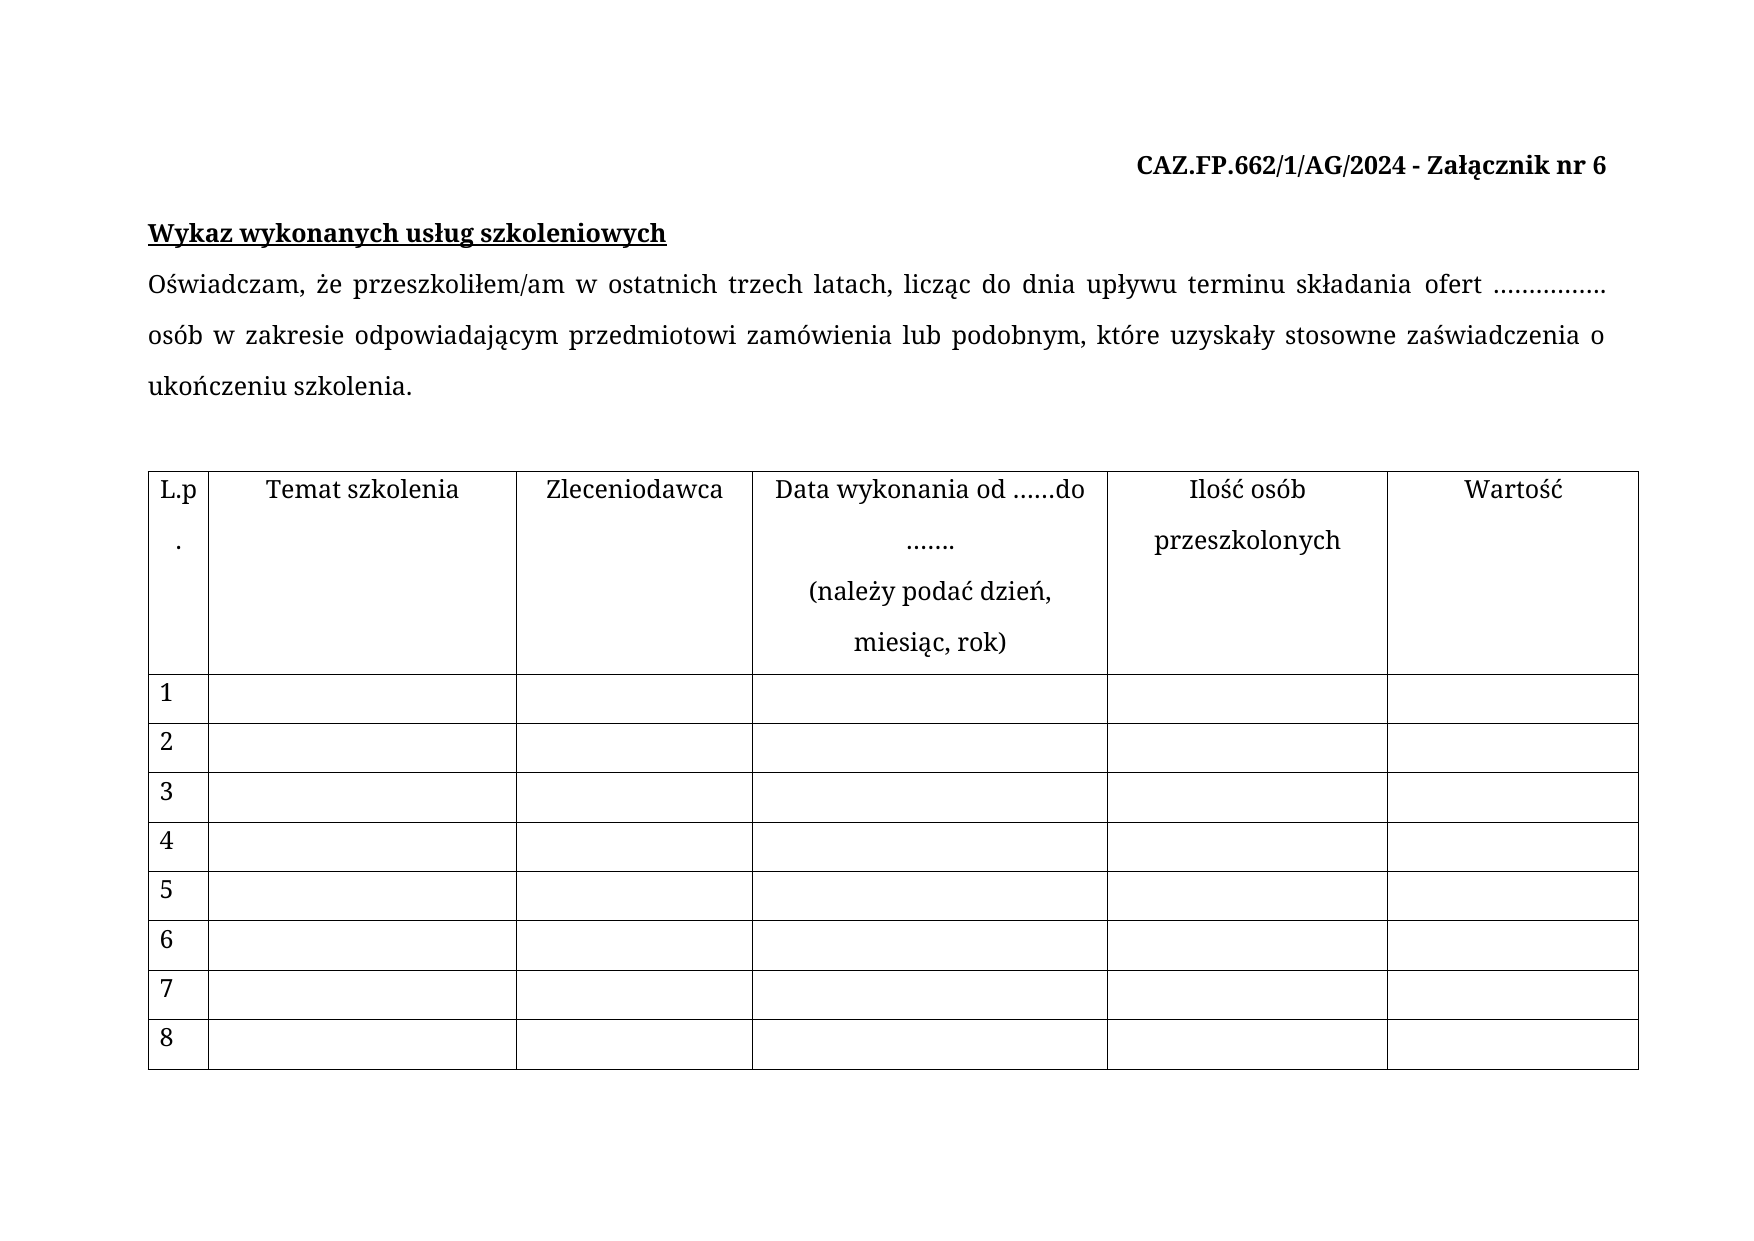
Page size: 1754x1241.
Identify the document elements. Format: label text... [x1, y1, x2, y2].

table_cell [753, 823, 1107, 871]
table_cell [753, 724, 1107, 772]
table_cell [1108, 675, 1387, 723]
text CAZ.FP.662/1/AG/2024 - Załącznik nr 6 [899, 148, 1606, 182]
table_cell [517, 675, 752, 723]
table_cell [517, 823, 752, 871]
table_cell 8 [149, 1020, 208, 1068]
table_cell [517, 921, 752, 970]
table_cell [1388, 971, 1638, 1019]
table_cell 3 [149, 773, 208, 822]
table_cell [1108, 971, 1387, 1019]
table_cell 5 [149, 872, 208, 920]
table_cell [209, 724, 516, 772]
table_cell [1388, 823, 1638, 871]
table_cell 2 [149, 724, 208, 772]
text Oświadczam, że przeszkoliłem/am w ostatnich trzech latach, licząc do dnia upływu terminu składania ofert ……………. osób w zakresie odpowiadającym przedmiotowi zamówienia lub podobnym, które uzyskały stosowne zaświadczenia o ukończeniu szkolenia. [148, 267, 1606, 403]
table_header Zleceniodawca [517, 472, 752, 673]
table_cell [1108, 823, 1387, 871]
table_cell [1108, 872, 1387, 920]
table_cell [209, 971, 516, 1019]
table_cell [1388, 724, 1638, 772]
table_cell [1108, 724, 1387, 772]
table_cell [517, 1020, 752, 1068]
table_cell [517, 724, 752, 772]
table_cell [753, 675, 1107, 723]
table_cell [1108, 921, 1387, 970]
table_header Wartość [1388, 472, 1638, 673]
table_cell [1108, 773, 1387, 822]
text Wykaz wykonanych usług szkoleniowych [148, 216, 1606, 250]
table_cell 1 [149, 675, 208, 723]
table_cell [1388, 872, 1638, 920]
table_cell 7 [149, 971, 208, 1019]
table_cell [517, 773, 752, 822]
table_cell [209, 872, 516, 920]
table_cell [753, 971, 1107, 1019]
table_cell [753, 773, 1107, 822]
table_cell [209, 823, 516, 871]
table_cell 6 [149, 921, 208, 970]
table_cell [209, 773, 516, 822]
table_cell [1388, 1020, 1638, 1068]
table_cell [753, 921, 1107, 970]
table_header Temat szkolenia [209, 472, 516, 673]
table_cell [1108, 1020, 1387, 1068]
table_cell [1388, 921, 1638, 970]
table_header Data wykonania od ……do ……. (należy podać dzień, miesiąc, rok) [753, 472, 1107, 673]
table_cell [753, 1020, 1107, 1068]
table_cell [517, 872, 752, 920]
table_header Ilość osób przeszkolonych [1108, 472, 1387, 673]
table_cell [209, 675, 516, 723]
table_cell [1388, 773, 1638, 822]
table_cell [209, 1020, 516, 1068]
table_cell [517, 971, 752, 1019]
table_cell [1388, 675, 1638, 723]
table_header L.p. [149, 472, 208, 673]
table_cell 4 [149, 823, 208, 871]
table_cell [209, 921, 516, 970]
table_cell [753, 872, 1107, 920]
